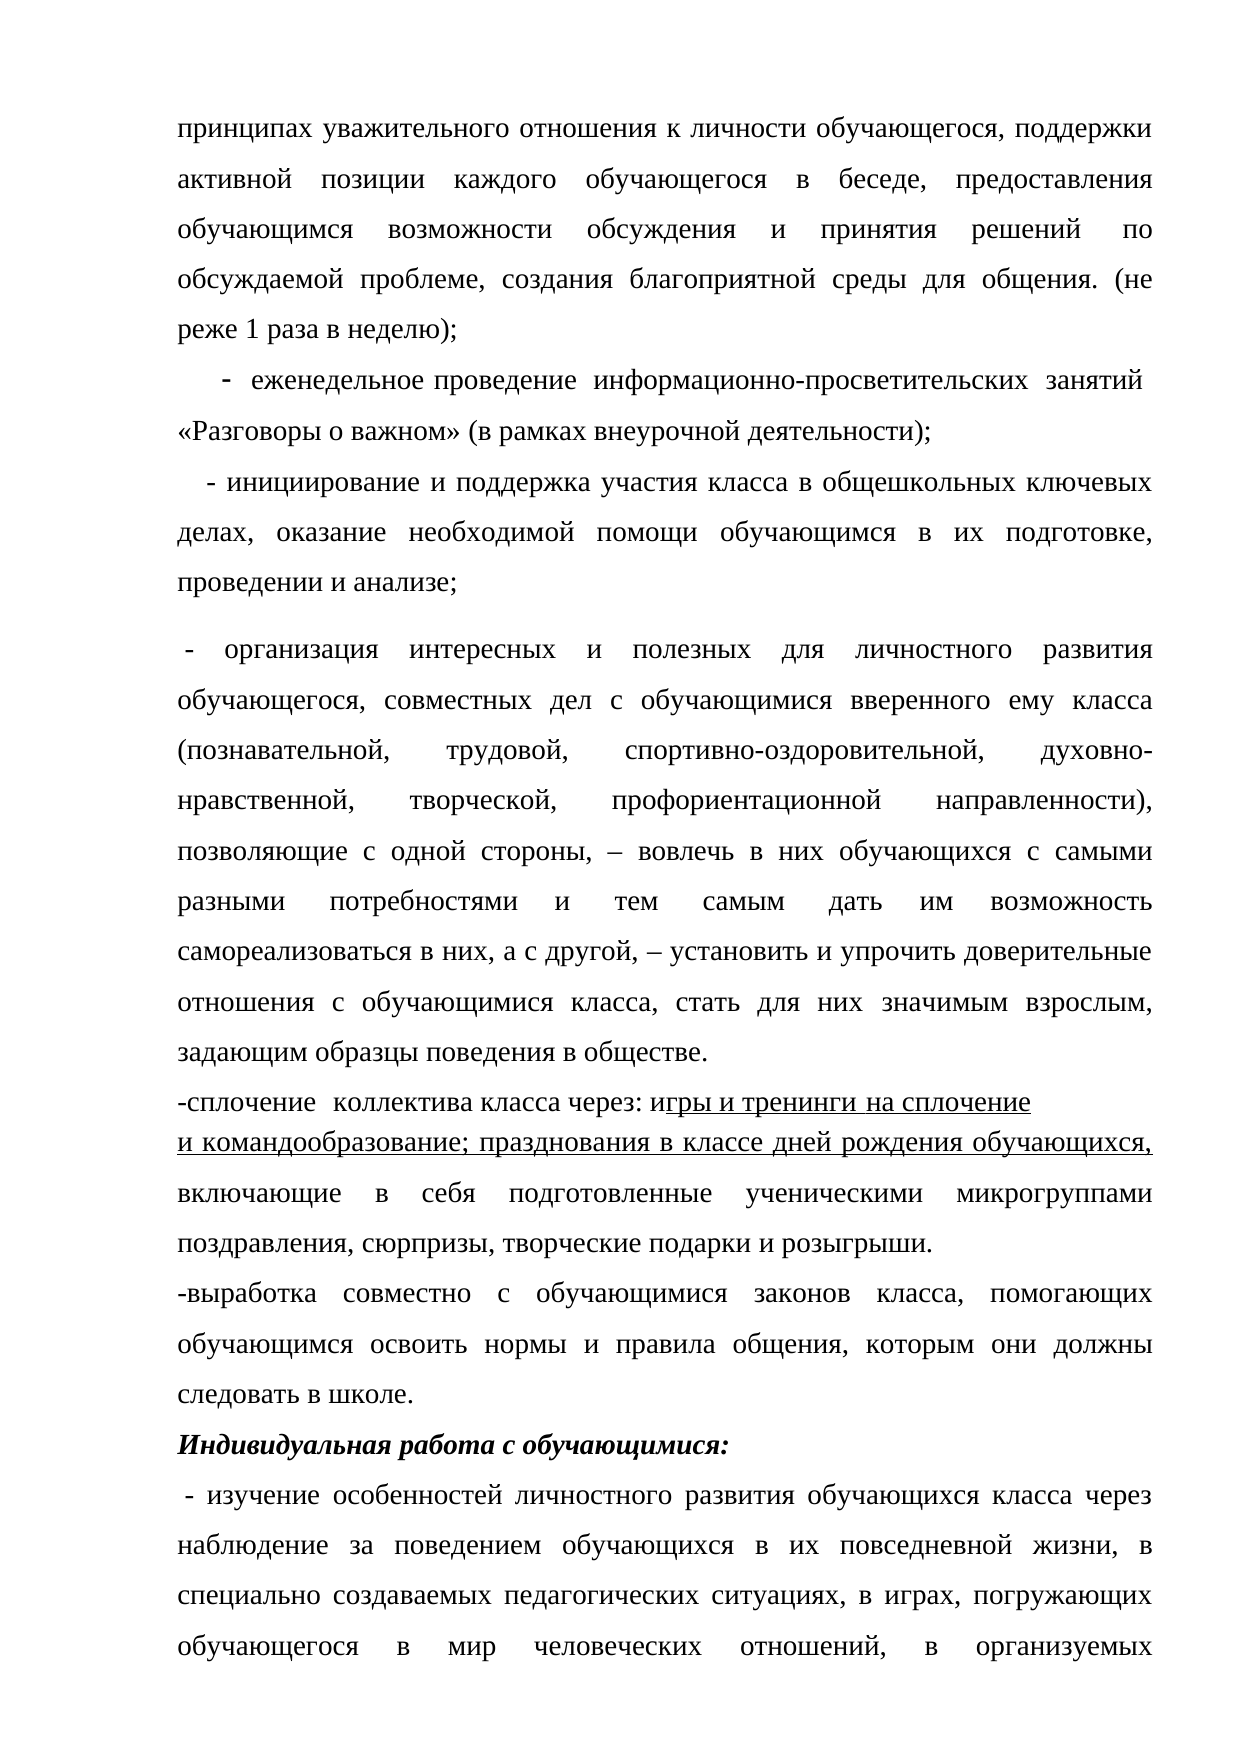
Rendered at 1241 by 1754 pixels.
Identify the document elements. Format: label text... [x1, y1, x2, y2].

text и командообразование; празднования в классе дней рождения обучающихся, включающие в себя подготовленные ученическими микрогруппами поздравления, сюрпризы, творческие подарки и розыгрыши. [177, 1155, 1153, 1259]
list организация интересных и полезных для личностного развития обучающегося, совместных дел с обучающимися вверенного ему класса (познавательной, трудовой, спортивно-оздоровительной, духовно- нравственной, творческой, профориентационной направленности), позволяющие с одной стороны, – вовлечь в них обучающихся с самыми разными потребностями и тем самым дать им возможность самореализоваться в них, а с другой, – установить и упрочить доверительные отношения с обучающимися класса, стать для них значимым взрослым, задающим образцы поведения в обществе. [177, 631, 1153, 1067]
text -выработка совместно с обучающимися законов класса, помогающих обучающимся освоить нормы и правила общения, которым они должны следовать в школе. [177, 1276, 1153, 1410]
list еженедельное проведение информационно-просветительских занятий [221, 362, 1209, 397]
text «Разговоры о важном» (в рамках внеурочной деятельности); [177, 413, 1209, 447]
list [177, 1477, 1153, 1661]
text и командообразование; празднования в классе дней рождения обучающихся, включающие в себя подготовленные ученическими микрогруппами поздравления, сюрпризы, творческие подарки и розыгрыши. [177, 1124, 1153, 1154]
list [177, 110, 1153, 345]
text -сплочение коллектива класса через: игры и тренинги на сплочение [177, 1084, 1209, 1118]
subtitle Индивидуальная работа с обучающимися: [177, 1427, 1209, 1461]
list инициирование и поддержка участия класса в общешкольных ключевых делах, оказание необходимой помощи обучающимся в их подготовке, проведении и анализе; [177, 464, 1153, 598]
